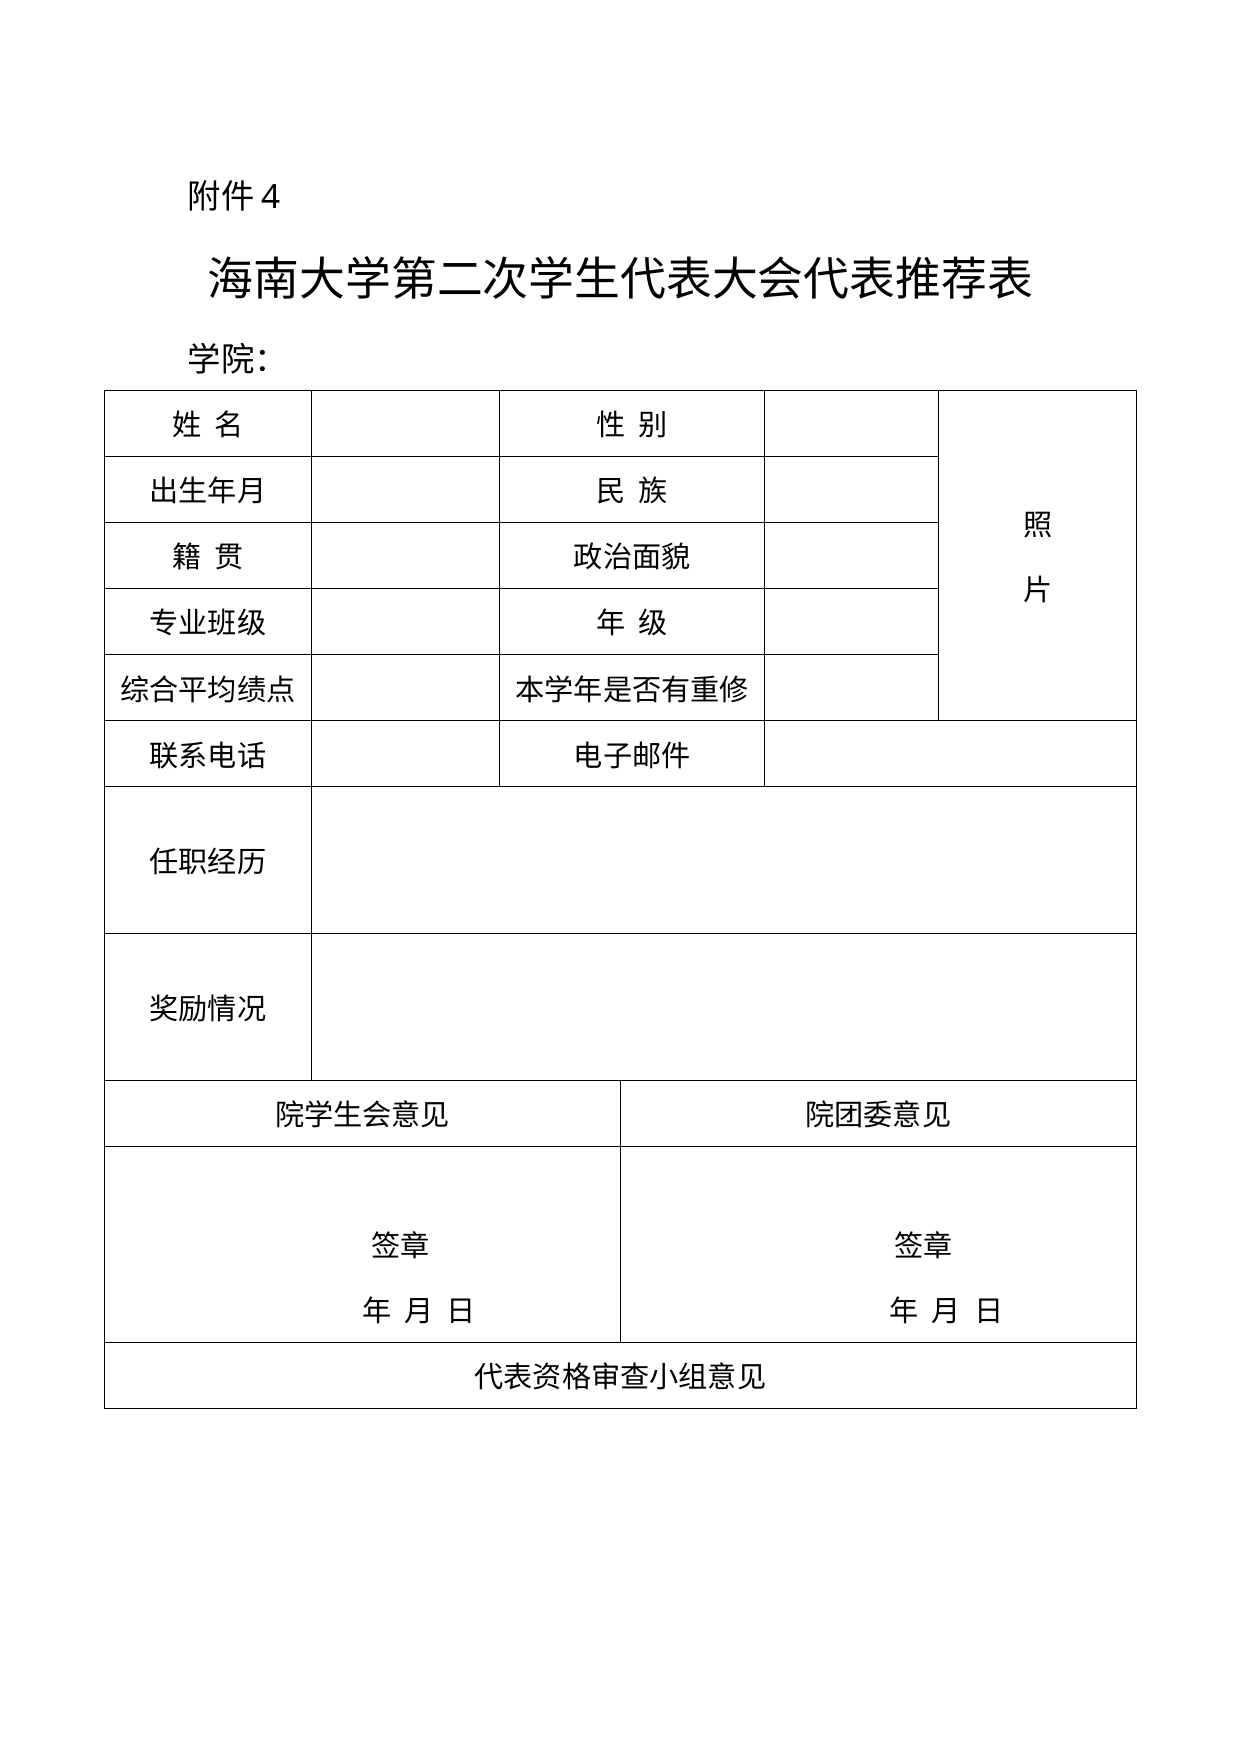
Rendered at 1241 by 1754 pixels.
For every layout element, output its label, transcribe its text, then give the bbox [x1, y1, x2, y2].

table_header [312, 391, 499, 456]
table_cell [312, 721, 499, 786]
table_cell 本学年是否有重修 [500, 655, 764, 720]
table_cell 政治面貌 [500, 523, 764, 588]
table_cell 民 族 [500, 457, 764, 522]
table_cell 籍 贯 [105, 523, 311, 588]
table_cell 年 级 [500, 589, 764, 654]
table_cell [312, 934, 1136, 1079]
table_cell 电子邮件 [500, 721, 764, 786]
table_cell 奖励情况 [105, 934, 311, 1079]
table_cell 专业班级 [105, 589, 311, 654]
table_cell [312, 589, 499, 654]
text 海南大学第二次学生代表大会代表推荐表 [187, 227, 1053, 324]
table_cell 综合平均绩点 [105, 655, 311, 720]
table_cell 任职经历 [105, 787, 311, 933]
table_cell [765, 655, 938, 720]
table_cell 出生年月 [105, 457, 311, 522]
table_cell [312, 457, 499, 522]
table_header 姓 名 [105, 391, 311, 456]
table_cell 联系电话 [105, 721, 311, 786]
table_cell [312, 523, 499, 588]
table_cell 院学生会意见 [105, 1081, 620, 1146]
text 学院： [187, 324, 1053, 389]
table_cell [765, 589, 938, 654]
table_cell 代表资格审查小组意见 [105, 1343, 1136, 1408]
table_cell [765, 457, 938, 522]
table_header 照 片 [939, 391, 1136, 720]
table_cell 院团委意见 [621, 1081, 1136, 1146]
text 附件4 [187, 162, 1053, 227]
table_cell 签章 年 月 日 [105, 1147, 620, 1342]
table_cell [312, 787, 1136, 933]
table_header [765, 391, 938, 456]
table_cell [765, 523, 938, 588]
table_cell 签章 年 月 日 [621, 1147, 1136, 1342]
table_header 性 别 [500, 391, 764, 456]
table_cell [765, 721, 1136, 786]
table_cell [312, 655, 499, 720]
